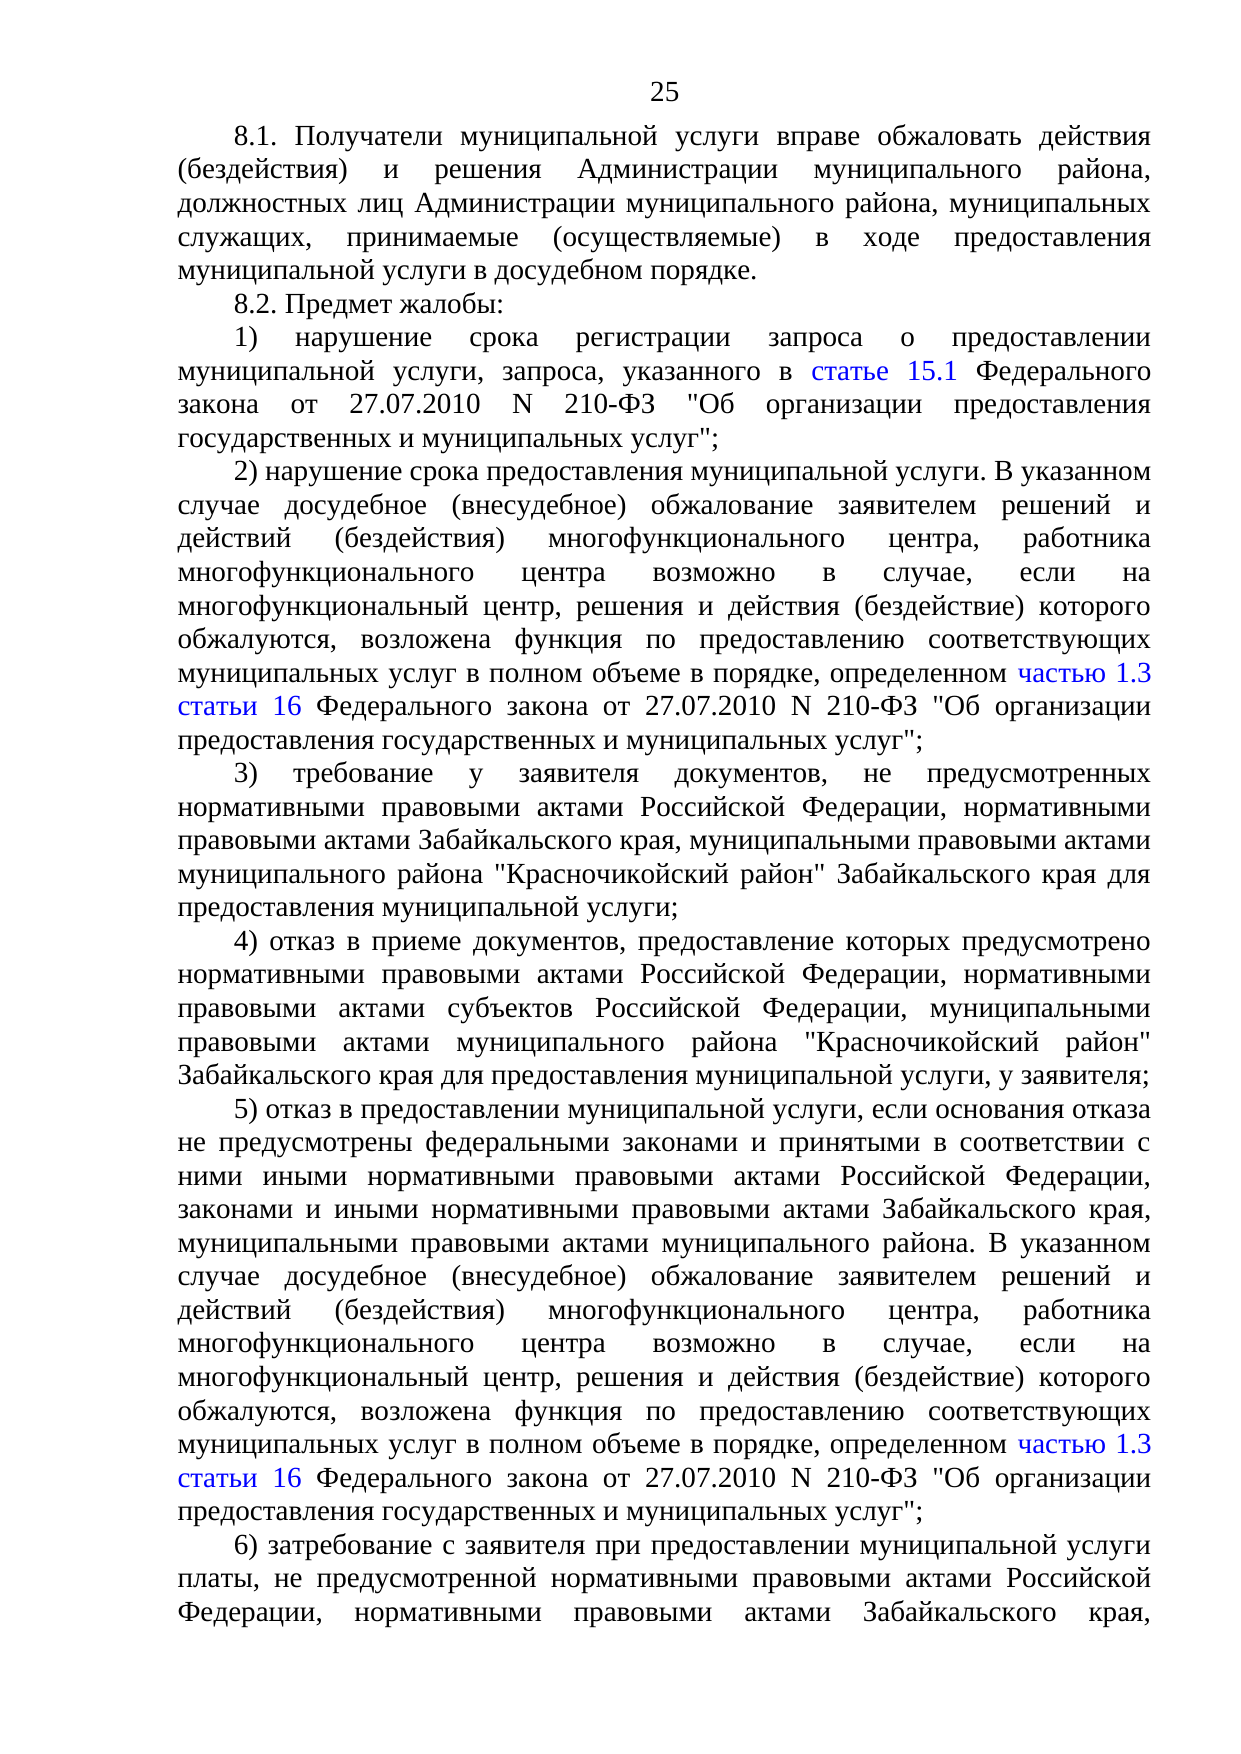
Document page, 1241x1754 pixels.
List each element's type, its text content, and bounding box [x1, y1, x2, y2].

text 8.2. Предмет жалобы: [177, 286, 1152, 319]
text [177, 1527, 1152, 1627]
text 8.1. Получатели муниципальной услуги вправе обжаловать действия (бездействия) и решения Администрации муниципального района, должностных лиц Администрации муниципального района, муниципальных служащих, принимаемые (осуществляемые) в ходе предоставления муниципальной услуги в досудебном порядке. [177, 118, 1152, 286]
text 4) отказ в приеме документов, предоставление которых предусмотрено нормативными правовыми актами Российской Федерации, нормативными правовыми актами субъектов Российской Федерации, муниципальными правовыми актами муниципального района "Красночикойский район" Забайкальского края для предоставления муниципальной услуги, у заявителя; [177, 923, 1152, 1091]
text 2) нарушение срока предоставления муниципальной услуги. В указанном случае досудебное (внесудебное) обжалование заявителем решений и действий (бездействия) многофункционального центра, работника многофункционального центра возможно в случае, если на многофункциональный центр, решения и действия (бездействие) которого обжалуются, возложена функция по предоставлению соответствующих муниципальных услуг в полном объеме в порядке, определенном частью 1.3 статьи 16 Федерального закона от 27.07.2010 N 210-ФЗ "Об организации предоставления государственных и муниципальных услуг"; [177, 453, 1152, 755]
text 5) отказ в предоставлении муниципальной услуги, если основания отказа не предусмотрены федеральными законами и принятыми в соответствии с ними иными нормативными правовыми актами Российской Федерации, законами и иными нормативными правовыми актами Забайкальского края, муниципальными правовыми актами муниципального района. В указанном случае досудебное (внесудебное) обжалование заявителем решений и действий (бездействия) многофункционального центра, работника многофункционального центра возможно в случае, если на многофункциональный центр, решения и действия (бездействие) которого обжалуются, возложена функция по предоставлению соответствующих муниципальных услуг в полном объеме в порядке, определенном частью 1.3 статьи 16 Федерального закона от 27.07.2010 N 210-ФЗ "Об организации предоставления государственных и муниципальных услуг"; [177, 1091, 1152, 1527]
text 1) нарушение срока регистрации запроса о предоставлении муниципальной услуги, запроса, указанного в статье 15.1 Федерального закона от 27.07.2010 N 210-ФЗ "Об организации предоставления государственных и муниципальных услуг"; [177, 319, 1152, 453]
text 3) требование у заявителя документов, не предусмотренных нормативными правовыми актами Российской Федерации, нормативными правовыми актами Забайкальского края, муниципальными правовыми актами муниципального района "Красночикойский район" Забайкальского края для предоставления муниципальной услуги; [177, 755, 1152, 923]
